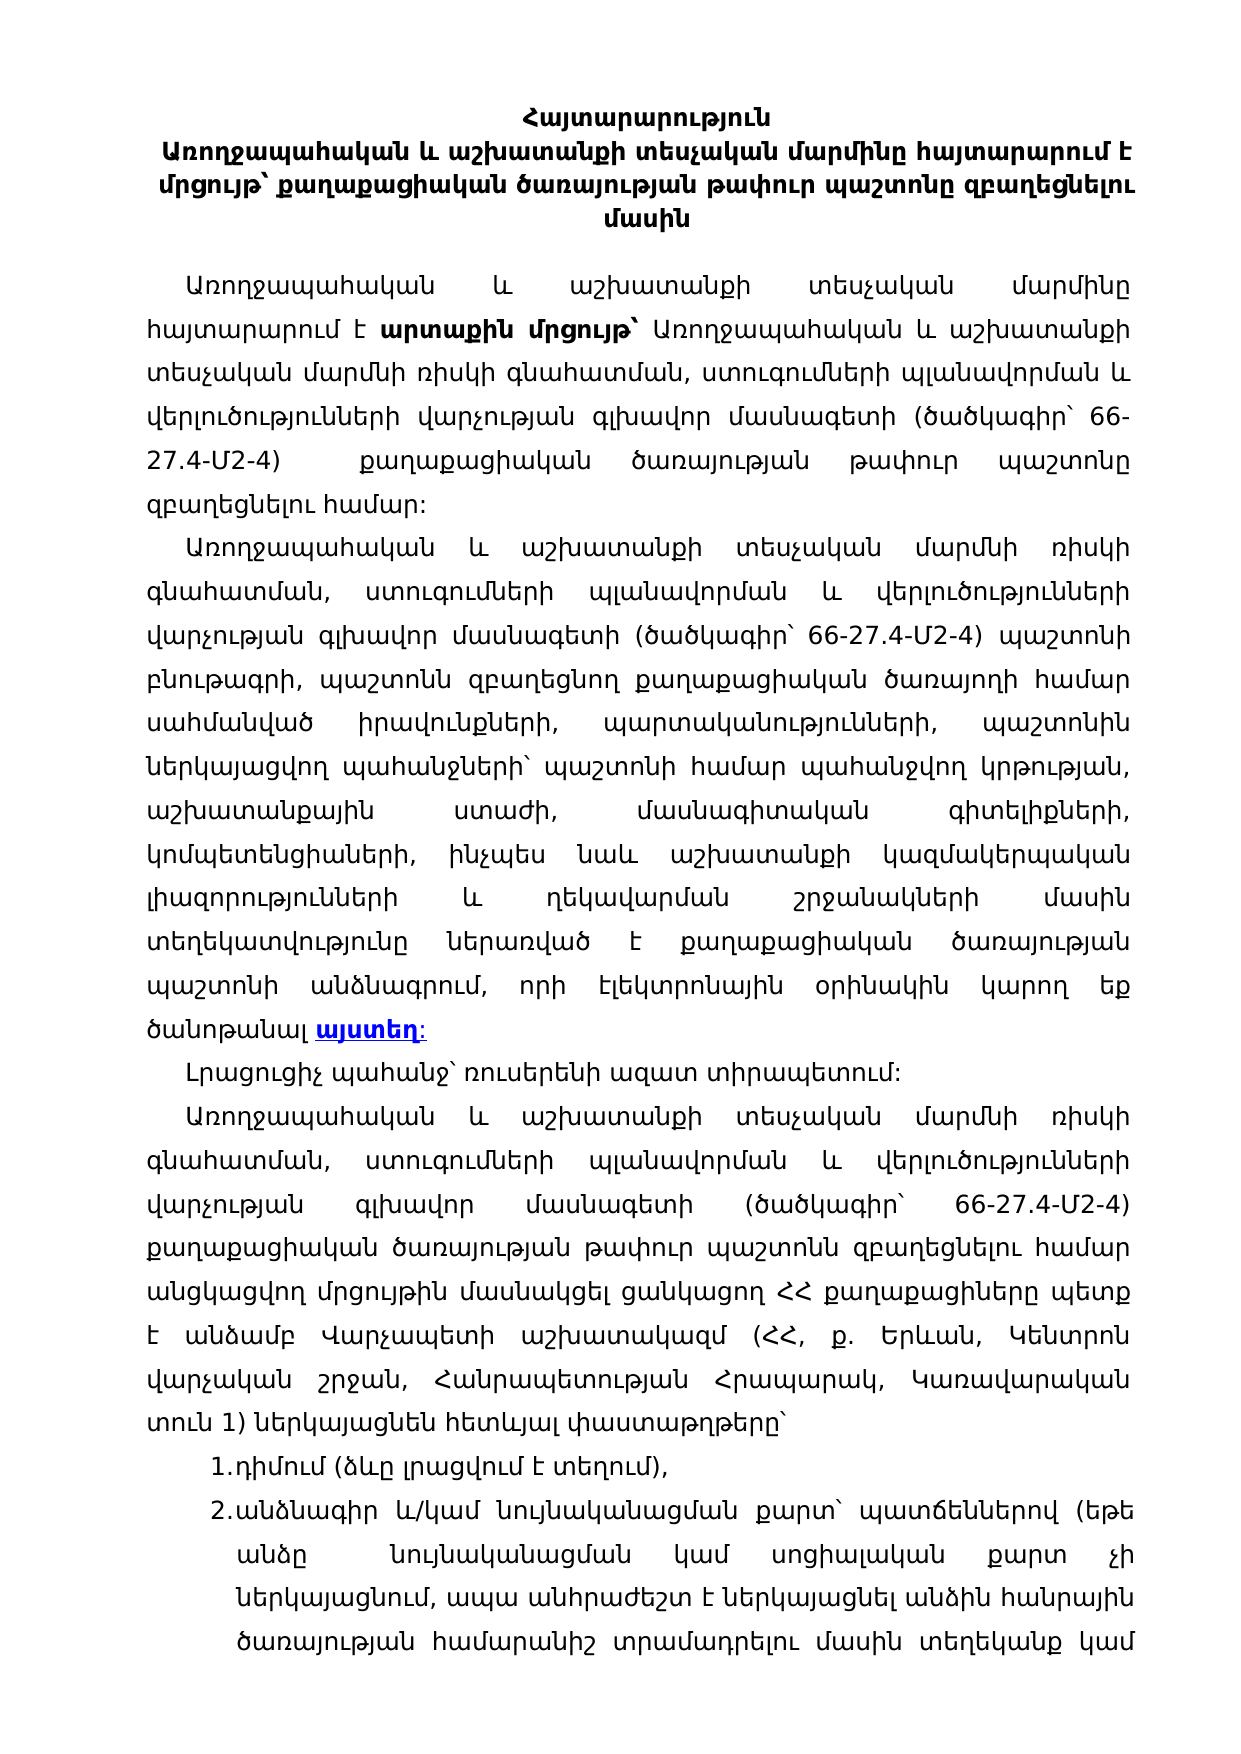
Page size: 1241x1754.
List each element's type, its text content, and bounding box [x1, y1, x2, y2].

text Լրացուցիչ պահանջ՝ ռուսերենի ազատ տիրապետում: [146, 1059, 1131, 1088]
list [210, 1496, 1136, 1657]
text Առողջապահական և աշխատանքի տեսչական մարմինը հայտարարում է արտաքին մրցույթ՝ Առողջապահական և աշխատանքի տեսչական մարմնի ռիսկի գնահատման, ստուգումների պլանավորման և վերլուծությունների վարչության գլխավոր մասնագետի (ծածկագիր՝ 66-27.4-Մ2-4) քաղաքացիական ծառայության թափուր պաշտոնը զբաղեցնելու համար: [146, 271, 1131, 519]
text Առողջապահական և աշխատանքի տեսչական մարմինը հայտարարում է մրցույթ՝ քաղաքացիական ծառայության թափուր պաշտոնը զբաղեցնելու մասին [131, 137, 1162, 233]
list դիմում (ձևը լրացվում է տեղում), [192, 1452, 1162, 1482]
text Հայտարարություն [131, 103, 1162, 133]
text Առողջապահական և աշխատանքի տեսչական մարմնի ռիսկի գնահատման, ստուգումների պլանավորման և վերլուծությունների վարչության գլխավոր մասնագետի (ծածկագիր՝ 66-27.4-Մ2-4) պաշտոնի բնութագրի, պաշտոնն զբաղեցնող քաղաքացիական ծառայողի համար սահմանված իրավունքների, պարտականությունների, պաշտոնին ներկայացվող պահանջների՝ պաշտոնի համար պահանջվող կրթության, աշխատանքային ստաժի, մասնագիտական գիտելիքների, կոմպետենցիաների, ինչպես նաև աշխատանքի կազմակերպական լիազորությունների և ղեկավարման շրջանակների մասին տեղեկատվությունը ներառված է քաղաքացիական ծառայության պաշտոնի անձնագրում, որի էլեկտրոնային օրինակին կարող եք ծանոթանալ այստեղ: [146, 534, 1131, 1044]
text Առողջապահական և աշխատանքի տեսչական մարմնի ռիսկի գնահատման, ստուգումների պլանավորման և վերլուծությունների վարչության գլխավոր մասնագետի (ծածկագիր՝ 66-27.4-Մ2-4) քաղաքացիական ծառայության թափուր պաշտոնն զբաղեցնելու համար անցկացվող մրցույթին մասնակցել ցանկացող ՀՀ քաղաքացիները պետք է անձամբ Վարչապետի աշխատակազմ (ՀՀ, ք. Երևան, Կենտրոն վարչական շրջան, Հանրապետության Հրապարակ, Կառավարական տուն 1) ներկայացնեն հետևյալ փաստաթղթերը՝ [146, 1102, 1131, 1438]
